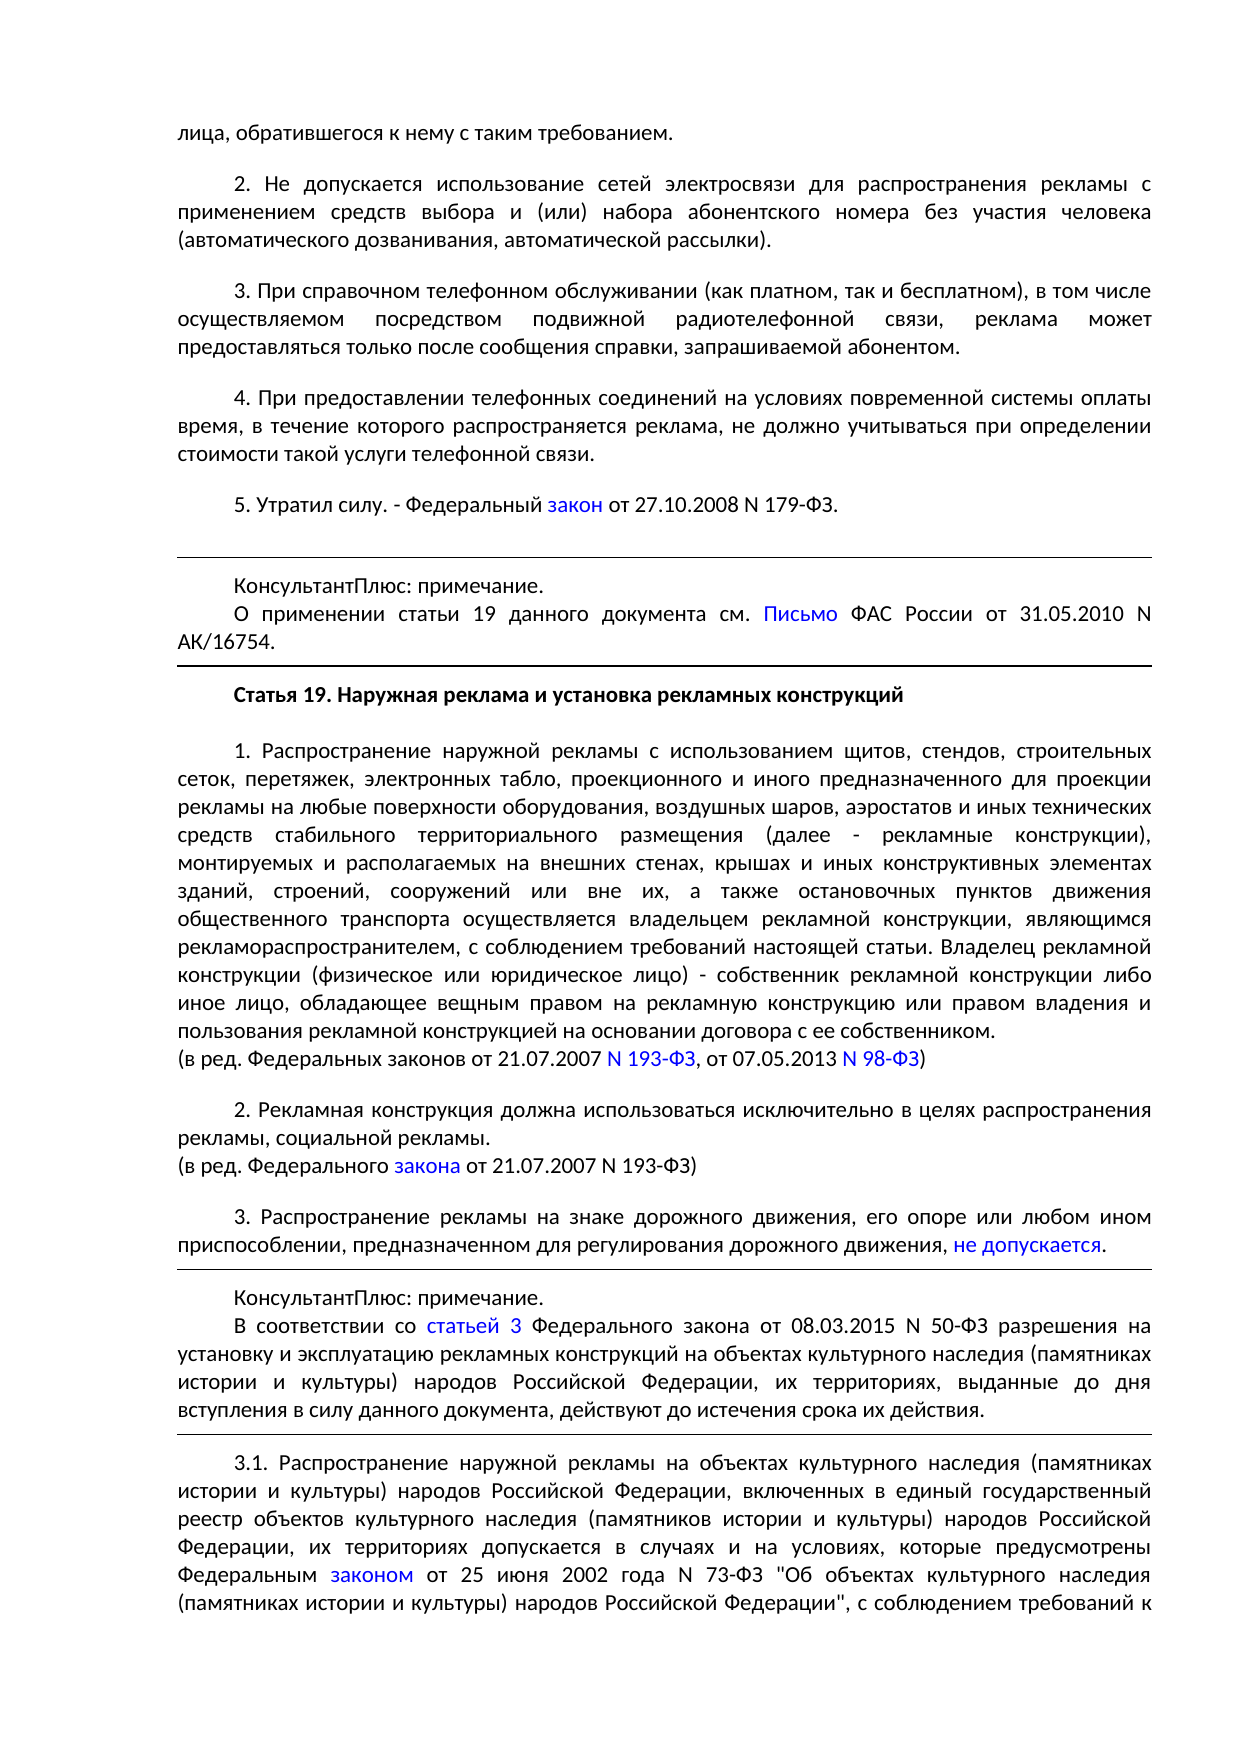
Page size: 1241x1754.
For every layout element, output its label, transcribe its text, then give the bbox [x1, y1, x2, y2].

text В соответствии со статьей 3 Федерального закона от 08.03.2015 N 50-ФЗ разрешения на установку и эксплуатацию рекламных конструкций на объектах культурного наследия (памятниках истории и культуры) народов Российской Федерации, их территориях, выданные до дня вступления в силу данного документа, действуют до истечения срока их действия. [177, 1311, 1152, 1423]
text 3. Распространение рекламы на знаке дорожного движения, его опоре или любом ином приспособлении, предназначенном для регулирования дорожного движения, не допускается. [177, 1202, 1152, 1258]
title Статья 19. Наружная реклама и установка рекламных конструкций [177, 680, 1152, 708]
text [177, 118, 1152, 146]
text КонсультантПлюс: примечание. [177, 571, 1152, 599]
text 2. Рекламная конструкция должна использоваться исключительно в целях распространения рекламы, социальной рекламы. [177, 1095, 1152, 1151]
text О применении статьи 19 данного документа см. Письмо ФАС России от 31.05.2010 N АК/16754. [177, 599, 1152, 655]
text КонсультантПлюс: примечание. [177, 1283, 1152, 1311]
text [177, 1448, 1152, 1616]
text 5. Утратил силу. - Федеральный закон от 27.10.2008 N 179-ФЗ. [177, 490, 1152, 518]
text 1. Распространение наружной рекламы с использованием щитов, стендов, строительных сеток, перетяжек, электронных табло, проекционного и иного предназначенного для проекции рекламы на любые поверхности оборудования, воздушных шаров, аэростатов и иных технических средств стабильного территориального размещения (далее - рекламные конструкции), монтируемых и располагаемых на внешних стенах, крышах и иных конструктивных элементах зданий, строений, сооружений или вне их, а также остановочных пунктов движения общественного транспорта осуществляется владельцем рекламной конструкции, являющимся рекламораспространителем, с соблюдением требований настоящей статьи. Владелец рекламной конструкции (физическое или юридическое лицо) - собственник рекламной конструкции либо иное лицо, обладающее вещным правом на рекламную конструкцию или правом владения и пользования рекламной конструкцией на основании договора с ее собственником. [177, 736, 1152, 1044]
text 3. При справочном телефонном обслуживании (как платном, так и бесплатном), в том числе осуществляемом посредством подвижной радиотелефонной связи, реклама может предоставляться только после сообщения справки, запрашиваемой абонентом. [177, 276, 1152, 360]
text (в ред. Федерального закона от 21.07.2007 N 193-ФЗ) [177, 1151, 1152, 1179]
text 4. При предоставлении телефонных соединений на условиях повременной системы оплаты время, в течение которого распространяется реклама, не должно учитываться при определении стоимости такой услуги телефонной связи. [177, 383, 1152, 467]
text (в ред. Федеральных законов от 21.07.2007 N 193-ФЗ, от 07.05.2013 N 98-ФЗ) [177, 1044, 1152, 1072]
text 2. Не допускается использование сетей электросвязи для распространения рекламы с применением средств выбора и (или) набора абонентского номера без участия человека (автоматического дозванивания, автоматической рассылки). [177, 169, 1152, 253]
